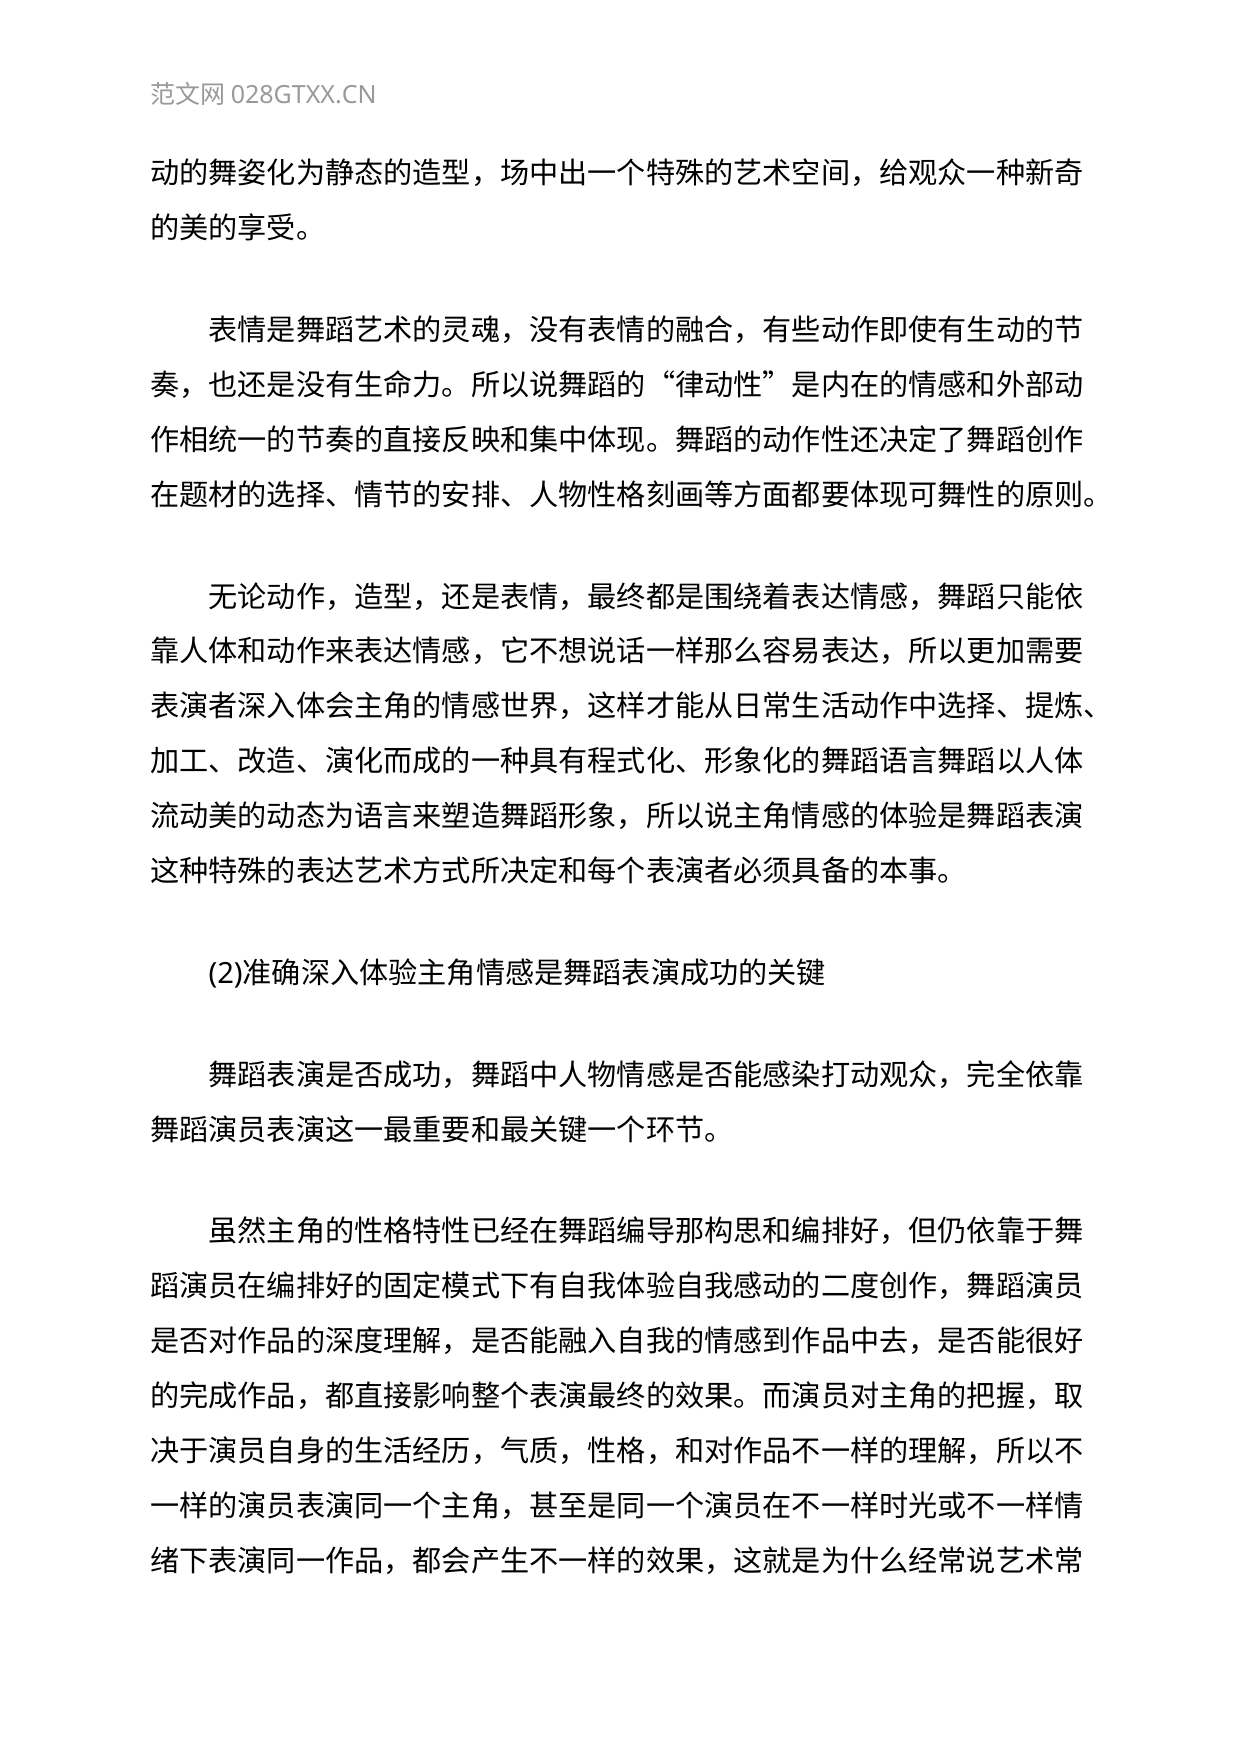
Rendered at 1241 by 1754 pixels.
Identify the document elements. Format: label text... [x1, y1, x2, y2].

text 表情是舞蹈艺术的灵魂，没有表情的融合，有些动作即使有生动的节奏，也还是没有生命力。所以说舞蹈的“律动性”是内在的情感和外部动作相统一的节奏的直接反映和集中体现。舞蹈的动作性还决定了舞蹈创作在题材的选择、情节的安排、人物性格刻画等方面都要体现可舞性的原则。 [150, 307, 1090, 514]
text 无论动作，造型，还是表情，最终都是围绕着表达情感，舞蹈只能依靠人体和动作来表达情感，它不想说话一样那么容易表达，所以更加需要表演者深入体会主角的情感世界，这样才能从日常生活动作中选择、提炼、加工、改造、演化而成的一种具有程式化、形象化的舞蹈语言舞蹈以人体流动美的动态为语言来塑造舞蹈形象，所以说主角情感的体验是舞蹈表演这种特殊的表达艺术方式所决定和每个表演者必须具备的本事。 [150, 573, 1090, 890]
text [150, 1208, 1090, 1580]
text (2)准确深入体验主角情感是舞蹈表演成功的关键 [150, 949, 1090, 992]
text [150, 150, 1090, 247]
text 舞蹈表演是否成功，舞蹈中人物情感是否能感染打动观众，完全依靠舞蹈演员表演这一最重要和最关键一个环节。 [150, 1051, 1090, 1148]
